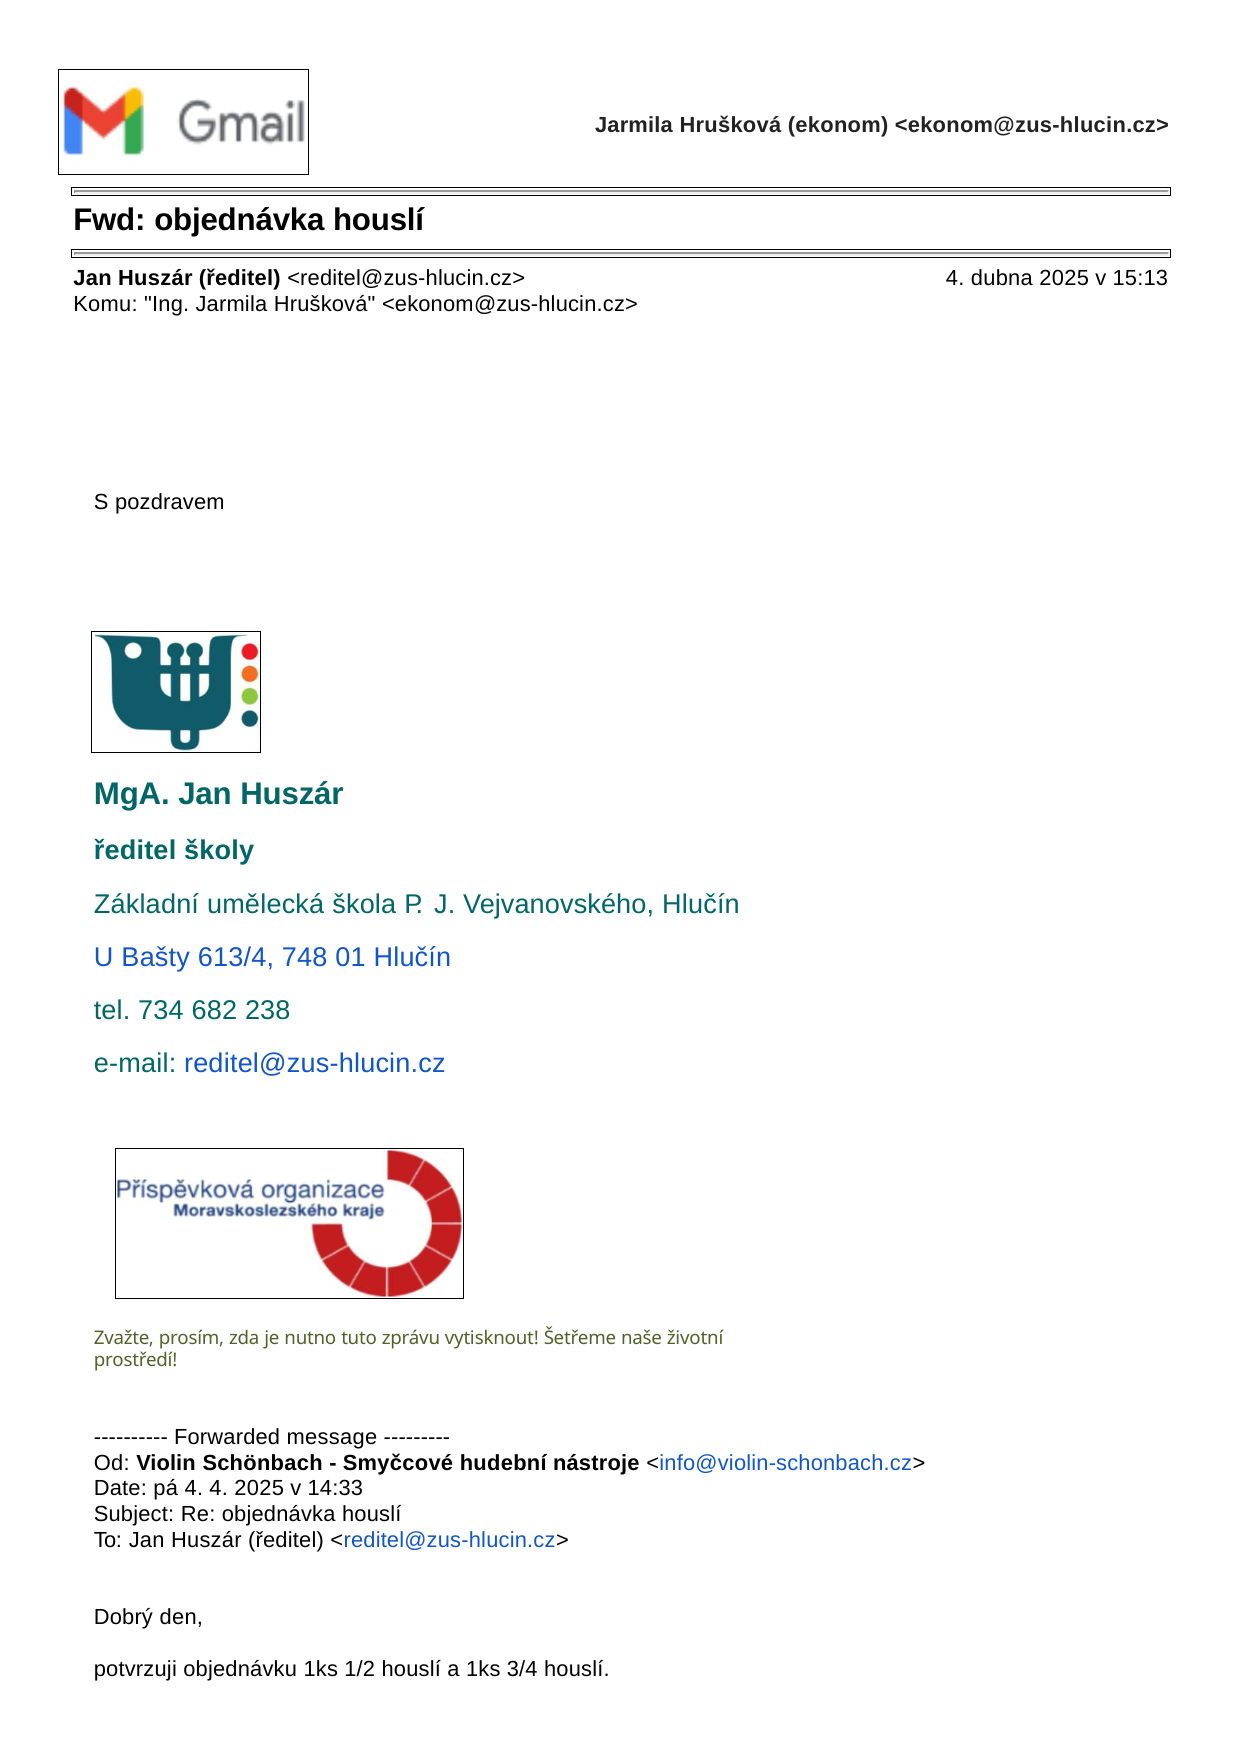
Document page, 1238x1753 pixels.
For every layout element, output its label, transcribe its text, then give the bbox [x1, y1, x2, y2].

picture [116, 1149, 463, 1298]
text To: Jan Huszár (ředitel) <reditel@zus-hlucin.cz> [94, 1527, 595, 1552]
text e-mail: reditel@zus-hlucin.cz [94, 1048, 471, 1079]
text Zvažte, prosím, zda je nutno tuto zprávu vytisknout! Šetřeme naše životní prostředí! [94, 1326, 798, 1371]
text 4. dubna 2025 v 15:13 [946, 266, 1193, 291]
text Od: Violin Schönbach - Smyčcové hudební nástroje <info@violin-schonbach.cz> [94, 1450, 951, 1475]
picture [92, 632, 260, 752]
picture [72, 188, 1170, 195]
text Základní umělecká škola P. J. Vejvanovského, Hlučín [94, 888, 766, 919]
text Jan Huszár (ředitel) <reditel@zus-hlucin.cz> [73, 266, 551, 291]
text Jarmila Hrušková (ekonom) <ekonom@zus-hlucin.cz> [595, 113, 1193, 138]
text Fwd: objednávka houslí [73, 203, 449, 238]
text ředitel školy [94, 835, 279, 866]
text Date: pá 4. 4. 2025 v 14:33 [94, 1476, 951, 1501]
text Subject: Re: objednávka houslí [94, 1502, 951, 1527]
text potvrzuji objednávku 1ks 1/2 houslí a 1ks 3/4 houslí. [94, 1656, 635, 1681]
text U Bašty 613/4, 748 01 Hlučín [94, 942, 766, 973]
text Komu: "Ing. Jarmila Hrušková" <ekonom@zus-hlucin.cz> [73, 292, 664, 317]
text Dobrý den, [94, 1605, 228, 1630]
text MgA. Jan Huszár [94, 777, 368, 812]
picture [59, 70, 308, 174]
text tel. 734 682 238 [94, 995, 766, 1026]
text --------- Forwarded message --------- [101, 1424, 476, 1449]
text S pozdravem [94, 489, 250, 514]
picture [72, 250, 1170, 257]
